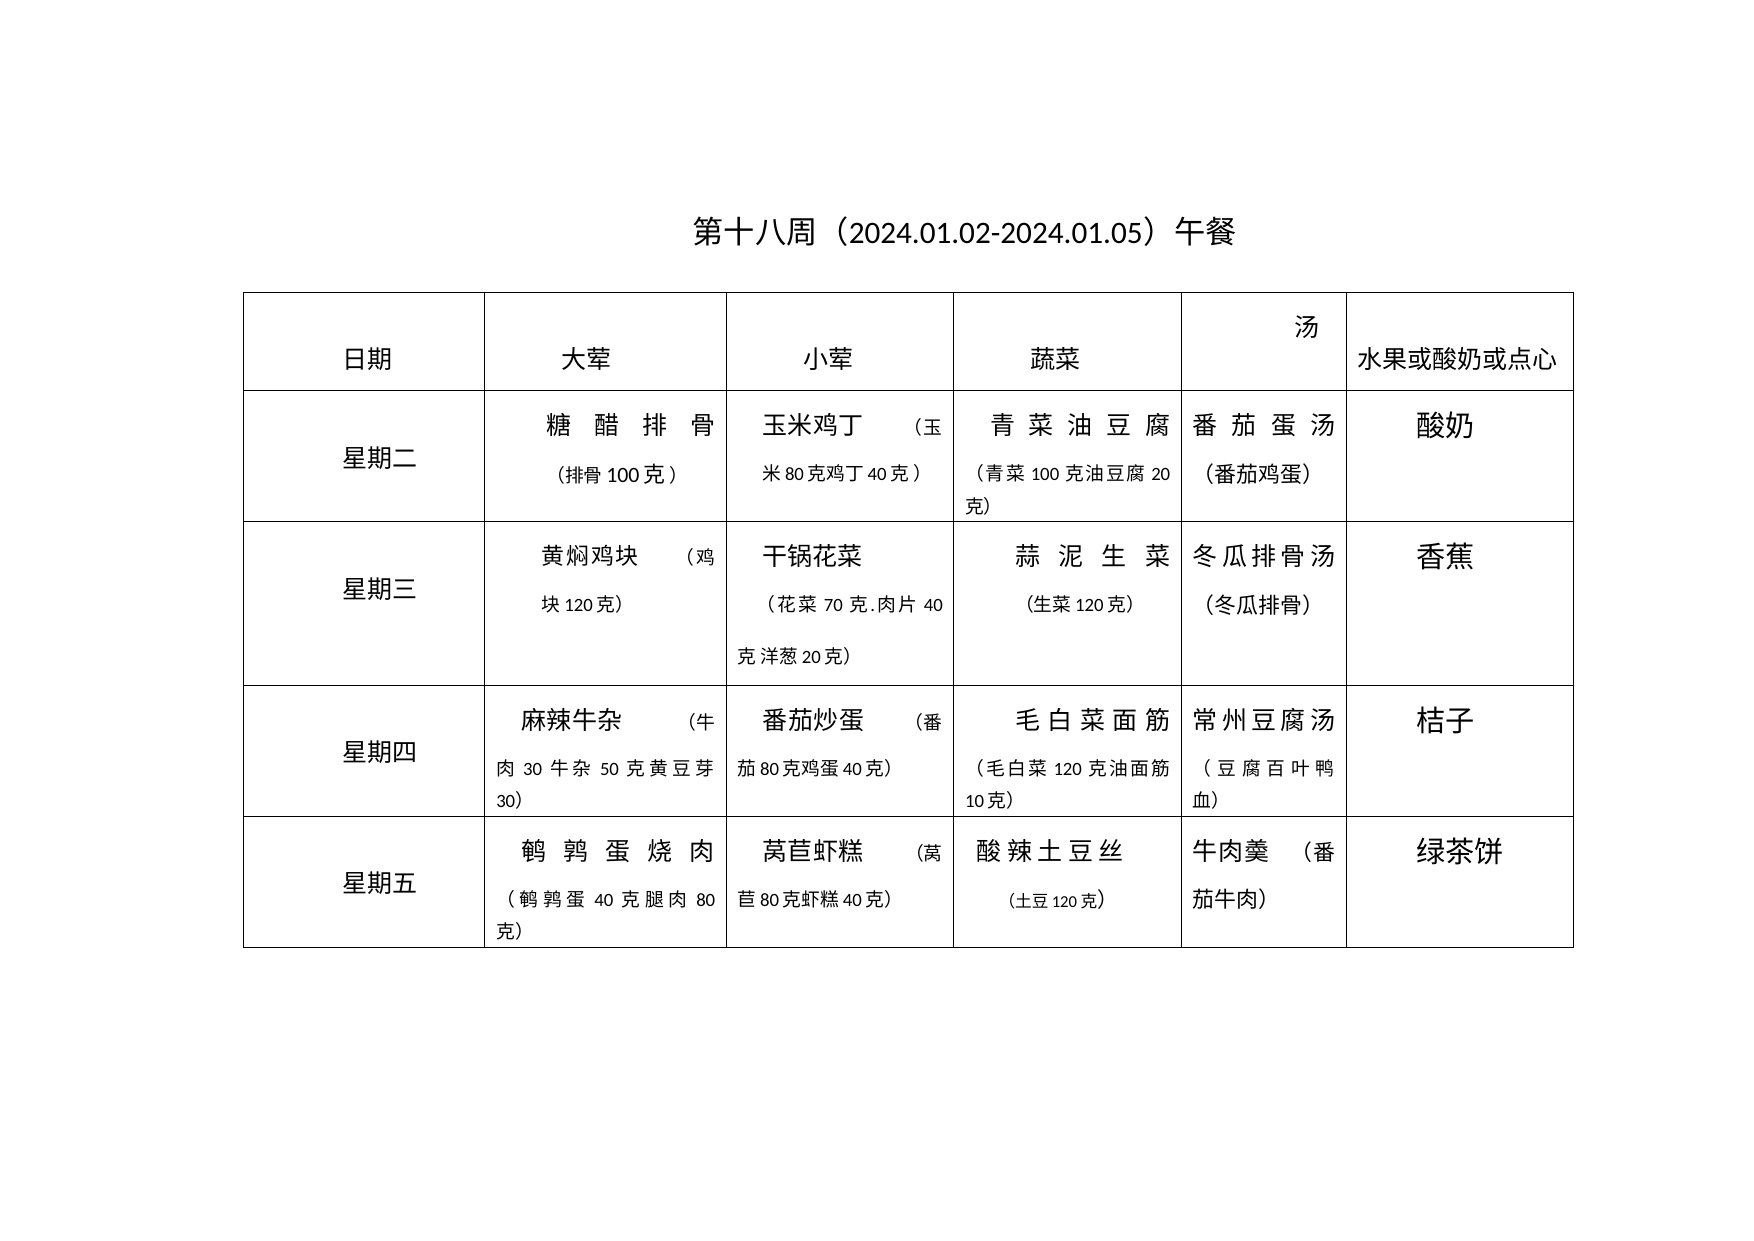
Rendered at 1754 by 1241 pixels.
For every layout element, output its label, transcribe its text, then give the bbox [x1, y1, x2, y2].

table_cell 日期 [244, 293, 484, 390]
table_cell 香蕉 [1347, 522, 1573, 685]
table_cell 小荤 [727, 293, 953, 390]
table_cell 星期五 [244, 817, 484, 947]
table_cell 冬瓜排骨汤（冬瓜排骨） [1182, 522, 1346, 685]
table_cell 玉米鸡丁 （玉米80克鸡丁40克 ） [727, 391, 953, 521]
table_cell 蒜泥生菜 （生菜120克） [954, 522, 1181, 685]
table_cell 鹌鹑蛋烧肉 （鹌鹑蛋40克腿肉80克） [485, 817, 726, 947]
table_cell 大荤 [485, 293, 726, 390]
table_cell 星期二 [244, 391, 484, 521]
table_cell 星期四 [244, 686, 484, 816]
table_cell 黄焖鸡块 （鸡块120克） [485, 522, 726, 685]
table_cell 汤 [1182, 293, 1346, 390]
table_cell 酸奶 [1347, 391, 1573, 521]
table_cell 番茄蛋汤 （番茄鸡蛋） [1182, 391, 1346, 521]
table_cell 水果或酸奶或点心 [1347, 293, 1573, 390]
table_cell 常州豆腐汤（豆腐百叶鸭血） [1182, 686, 1346, 816]
table_cell 牛肉羮 （番茄牛肉） [1182, 817, 1346, 947]
table_cell 青菜油豆腐 （青菜100克油豆腐20克） [954, 391, 1181, 521]
table_cell 蔬菜 [954, 293, 1181, 390]
table_cell 番茄炒蛋 （番茄80克鸡蛋40克） [727, 686, 953, 816]
table_header 第十八周（2024.01.02-2024.01.05）午餐 [244, 198, 1574, 292]
table_cell 桔子 [1347, 686, 1573, 816]
table_cell 绿茶饼 [1347, 817, 1573, 947]
table_cell 毛白菜面筋 （毛白菜120克油面筋10克） [954, 686, 1181, 816]
table_cell 星期三 [244, 522, 484, 685]
table_cell 干锅花菜 （花菜70克.肉片40克 洋葱20克） [727, 522, 953, 685]
table_cell 麻辣牛杂 （牛肉30牛杂50克黄豆芽30） [485, 686, 726, 816]
table_cell 酸 辣 土 豆 丝 （土豆120克） [954, 817, 1181, 947]
table_cell 莴苣虾糕 （莴苣80克虾糕40克） [727, 817, 953, 947]
table_cell 糖醋排骨 （排骨100克 ） [485, 391, 726, 521]
